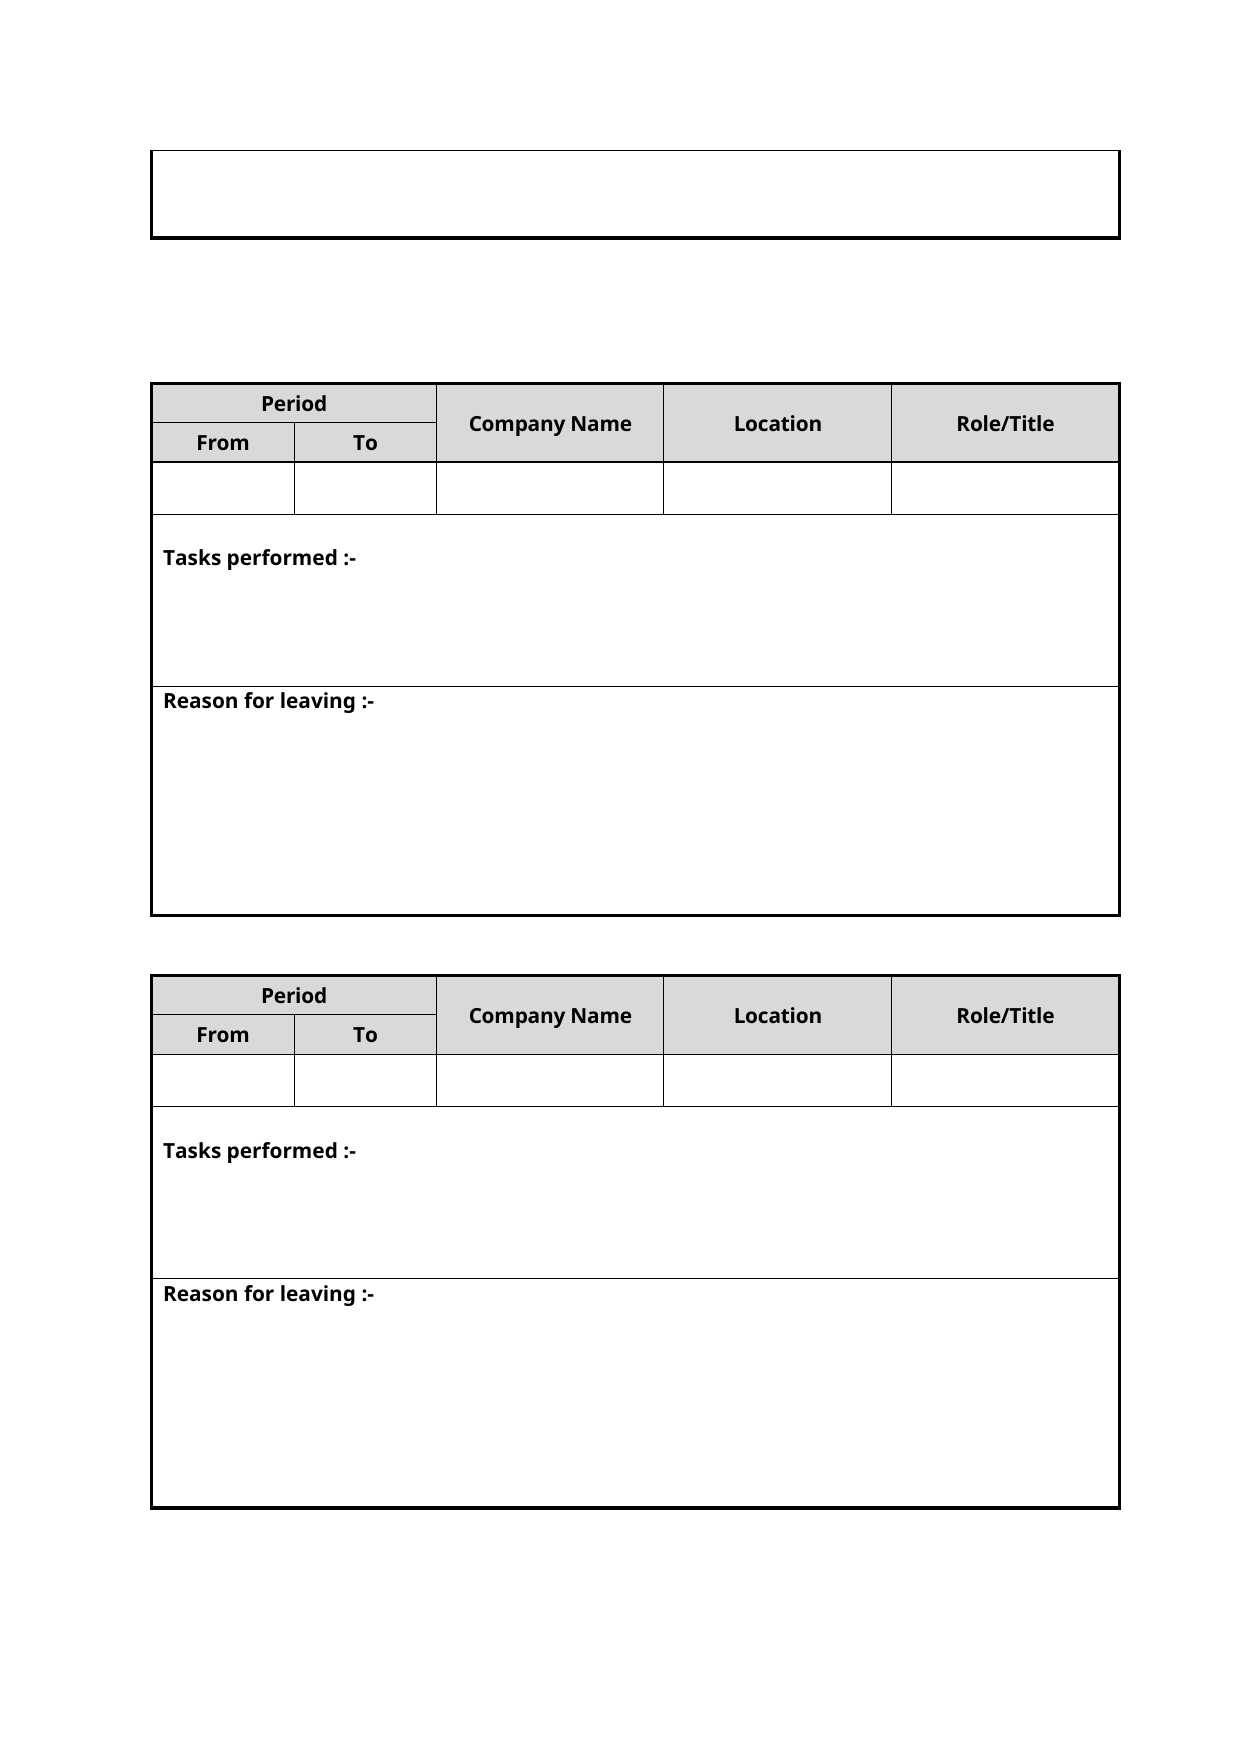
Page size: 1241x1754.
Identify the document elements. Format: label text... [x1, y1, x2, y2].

table_cell Reason for leaving :- [153, 1279, 1118, 1506]
table_cell From [153, 1015, 294, 1054]
table_cell [664, 1055, 891, 1106]
table_header Location [664, 977, 891, 1054]
table_cell To [295, 423, 436, 461]
table_header Period [153, 977, 436, 1014]
table_cell [295, 463, 436, 514]
table_cell [664, 463, 891, 514]
table_cell [892, 463, 1118, 514]
table_cell [153, 463, 294, 514]
table_cell Reason for leaving :- [153, 687, 1118, 914]
table_header Company Name [437, 385, 663, 461]
table_cell [295, 1055, 436, 1106]
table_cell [153, 151, 1118, 236]
table_cell Tasks performed :- [153, 515, 1118, 686]
table_header Role/Title [892, 385, 1118, 461]
table_cell [153, 1055, 294, 1106]
table_cell [437, 463, 663, 514]
table_header Location [664, 385, 891, 461]
table_cell Tasks performed :- [153, 1107, 1118, 1278]
table_header Role/Title [892, 977, 1118, 1054]
table_header Period [153, 385, 436, 422]
table_cell From [153, 423, 294, 461]
table_cell To [295, 1015, 436, 1054]
table_cell [437, 1055, 663, 1106]
table_cell [892, 1055, 1118, 1106]
table_header Company Name [437, 977, 663, 1054]
